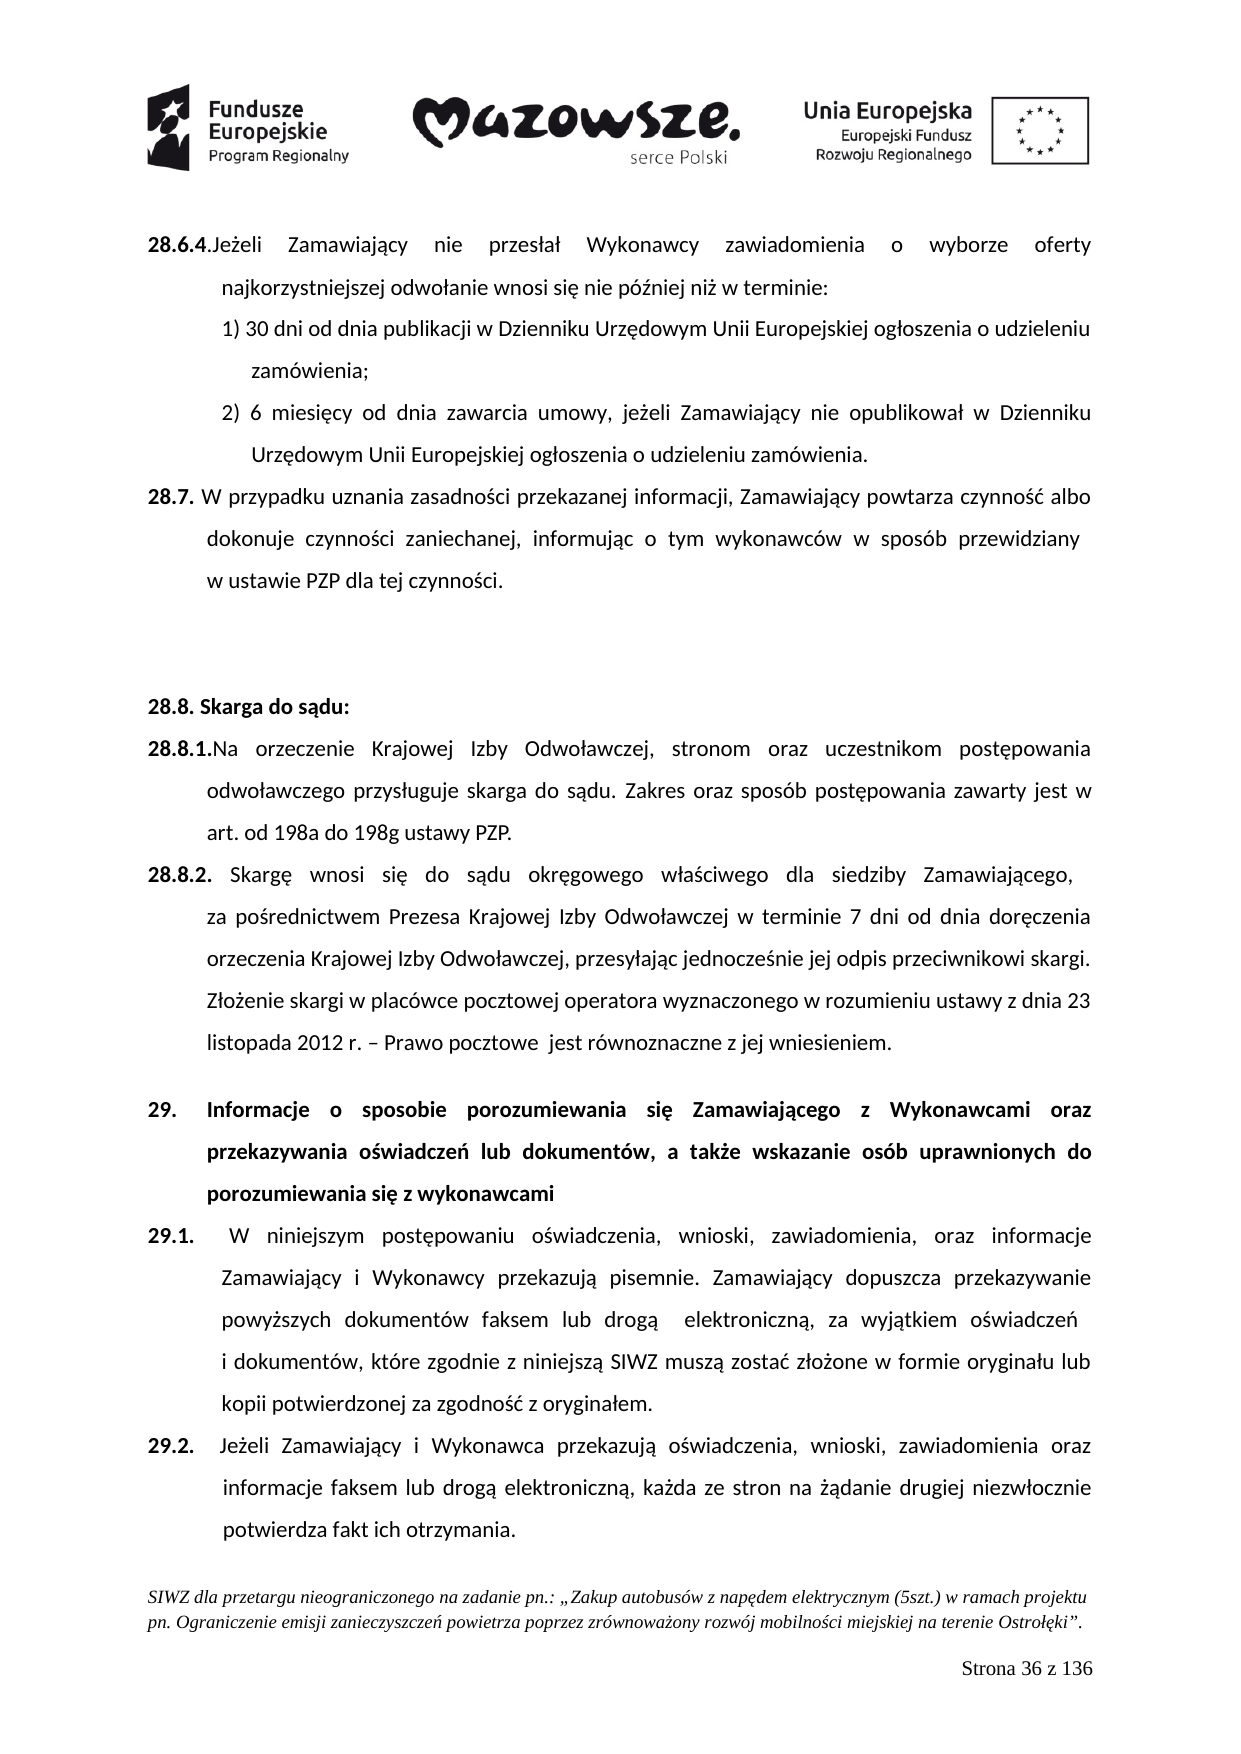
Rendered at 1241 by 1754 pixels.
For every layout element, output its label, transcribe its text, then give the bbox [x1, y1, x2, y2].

text 28.7. W przypadku uznania zasadności przekazanej informacji, Zamawiający powtarza czynność albo dokonuje czynności zaniechanej, informując o tym wykonawców w sposób przewidziany w ustawie PZP dla tej czynności. [148, 482, 1093, 594]
text 2) 6 miesięcy od dnia zawarcia umowy, jeżeli Zamawiający nie opublikował w Dzienniku Urzędowym Unii Europejskiej ogłoszenia o udzieleniu zamówienia. [221, 398, 1093, 468]
text 29.1. W niniejszym postępowaniu oświadczenia, wnioski, zawiadomienia, oraz informacje Zamawiający i Wykonawcy przekazują pisemnie. Zamawiający dopuszcza przekazywanie powyższych dokumentów faksem lub drogą elektroniczną, za wyjątkiem oświadczeń i dokumentów, które zgodnie z niniejszą SIWZ muszą zostać złożone w formie oryginału lub kopii potwierdzonej za zgodność z oryginałem. [148, 1221, 1093, 1417]
text 28.6.4.Jeżeli Zamawiający nie przesłał Wykonawcy zawiadomienia o wyborze oferty najkorzystniejszej odwołanie wnosi się nie później niż w terminie: [148, 231, 1093, 301]
text 28.8.1.Na orzeczenie Krajowej Izby Odwoławczej, stronom oraz uczestnikom postępowania odwoławczego przysługuje skarga do sądu. Zakres oraz sposób postępowania zawarty jest w art. od 198a do 198g ustawy PZP. [148, 734, 1093, 846]
picture [147, 84, 1093, 171]
text 1) 30 dni od dnia publikacji w Dzienniku Urzędowym Unii Europejskiej ogłoszenia o udzieleniu zamówienia; [221, 314, 1093, 384]
text 28.8.2. Skargę wnosi się do sądu okręgowego właściwego dla siedziby Zamawiającego, za pośrednictwem Prezesa Krajowej Izby Odwoławczej w terminie 7 dni od dnia doręczenia orzeczenia Krajowej Izby Odwoławczej, przesyłając jednocześnie jej odpis przeciwnikowi skargi. Złożenie skargi w placówce pocztowej operatora wyznaczonego w rozumieniu ustawy z dnia 23 listopada 2012 r. – Prawo pocztowe jest równoznaczne z jej wniesieniem. [148, 860, 1093, 1056]
text 28.8. Skarga do sądu: [148, 692, 1093, 720]
text 29.2. Jeżeli Zamawiający i Wykonawca przekazują oświadczenia, wnioski, zawiadomienia oraz informacje faksem lub drogą elektroniczną, każda ze stron na żądanie drugiej niezwłocznie potwierdza fakt ich otrzymania. [148, 1431, 1093, 1543]
text 29. Informacje o sposobie porozumiewania się Zamawiającego z Wykonawcami oraz przekazywania oświadczeń lub dokumentów, a także wskazanie osób uprawnionych do porozumiewania się z wykonawcami [148, 1095, 1093, 1207]
